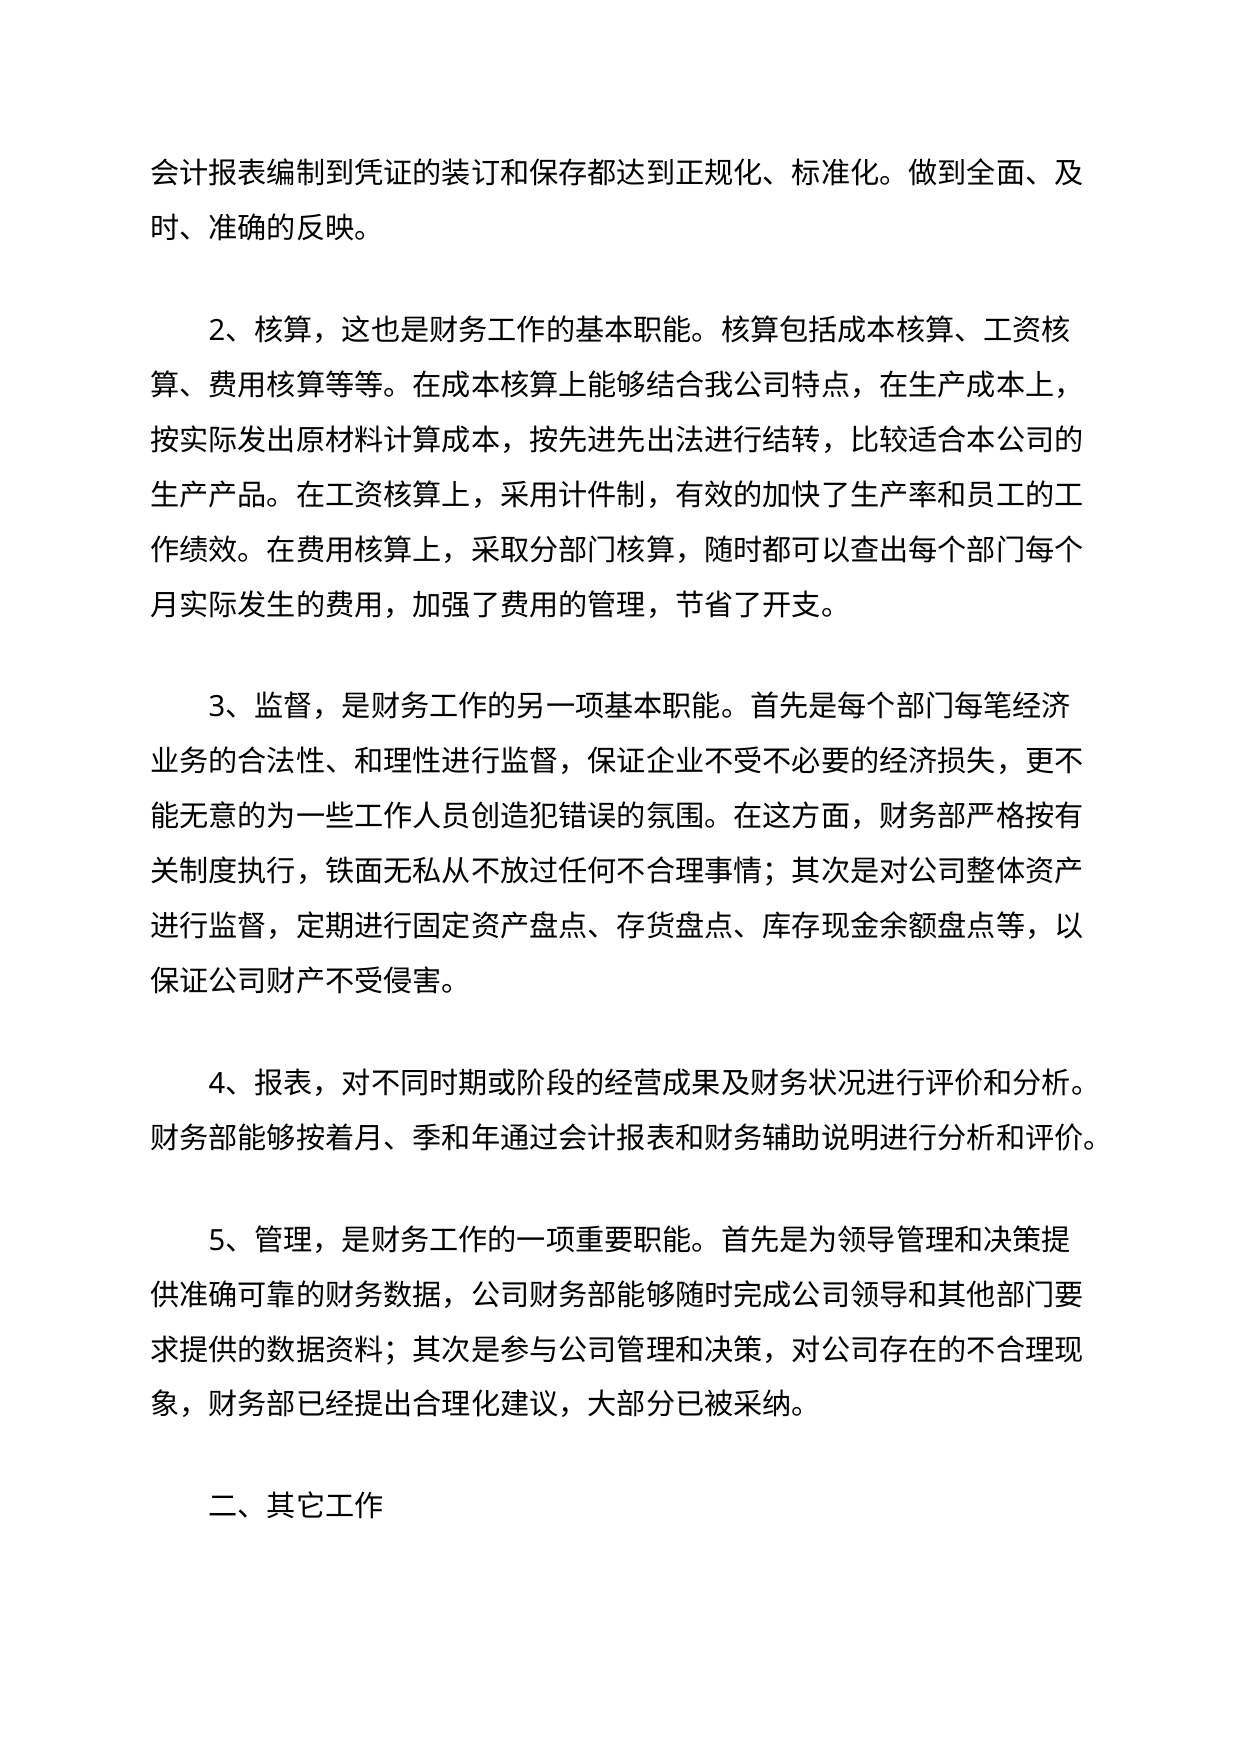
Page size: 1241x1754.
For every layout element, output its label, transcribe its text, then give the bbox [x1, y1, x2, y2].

text 2、核算，这也是财务工作的基本职能。核算包括成本核算、工资核算、费用核算等等。在成本核算上能够结合我公司特点，在生产成本上，按实际发出原材料计算成本，按先进先出法进行结转，比较适合本公司的生产产品。在工资核算上，采用计件制，有效的加快了生产率和员工的工作绩效。在费用核算上，采取分部门核算，随时都可以查出每个部门每个月实际发生的费用，加强了费用的管理，节省了开支。 [150, 307, 1090, 623]
text 4、报表，对不同时期或阶段的经营成果及财务状况进行评价和分析。财务部能够按着月、季和年通过会计报表和财务辅助说明进行分析和评价。 [150, 1059, 1090, 1157]
text 5、管理，是财务工作的一项重要职能。首先是为领导管理和决策提供准确可靠的财务数据，公司财务部能够随时完成公司领导和其他部门要求提供的数据资料；其次是参与公司管理和决策，对公司存在的不合理现象，财务部已经提出合理化建议，大部分已被采纳。 [150, 1216, 1090, 1423]
text 3、监督，是财务工作的另一项基本职能。首先是每个部门每笔经济业务的合法性、和理性进行监督，保证企业不受不必要的经济损失，更不能无意的为一些工作人员创造犯错误的氛围。在这方面，财务部严格按有关制度执行，铁面无私从不放过任何不合理事情；其次是对公司整体资产进行监督，定期进行固定资产盘点、存货盘点、库存现金余额盘点等，以保证公司财产不受侵害。 [150, 683, 1090, 1000]
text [150, 150, 1090, 247]
text 二、其它工作 [150, 1483, 1090, 1525]
